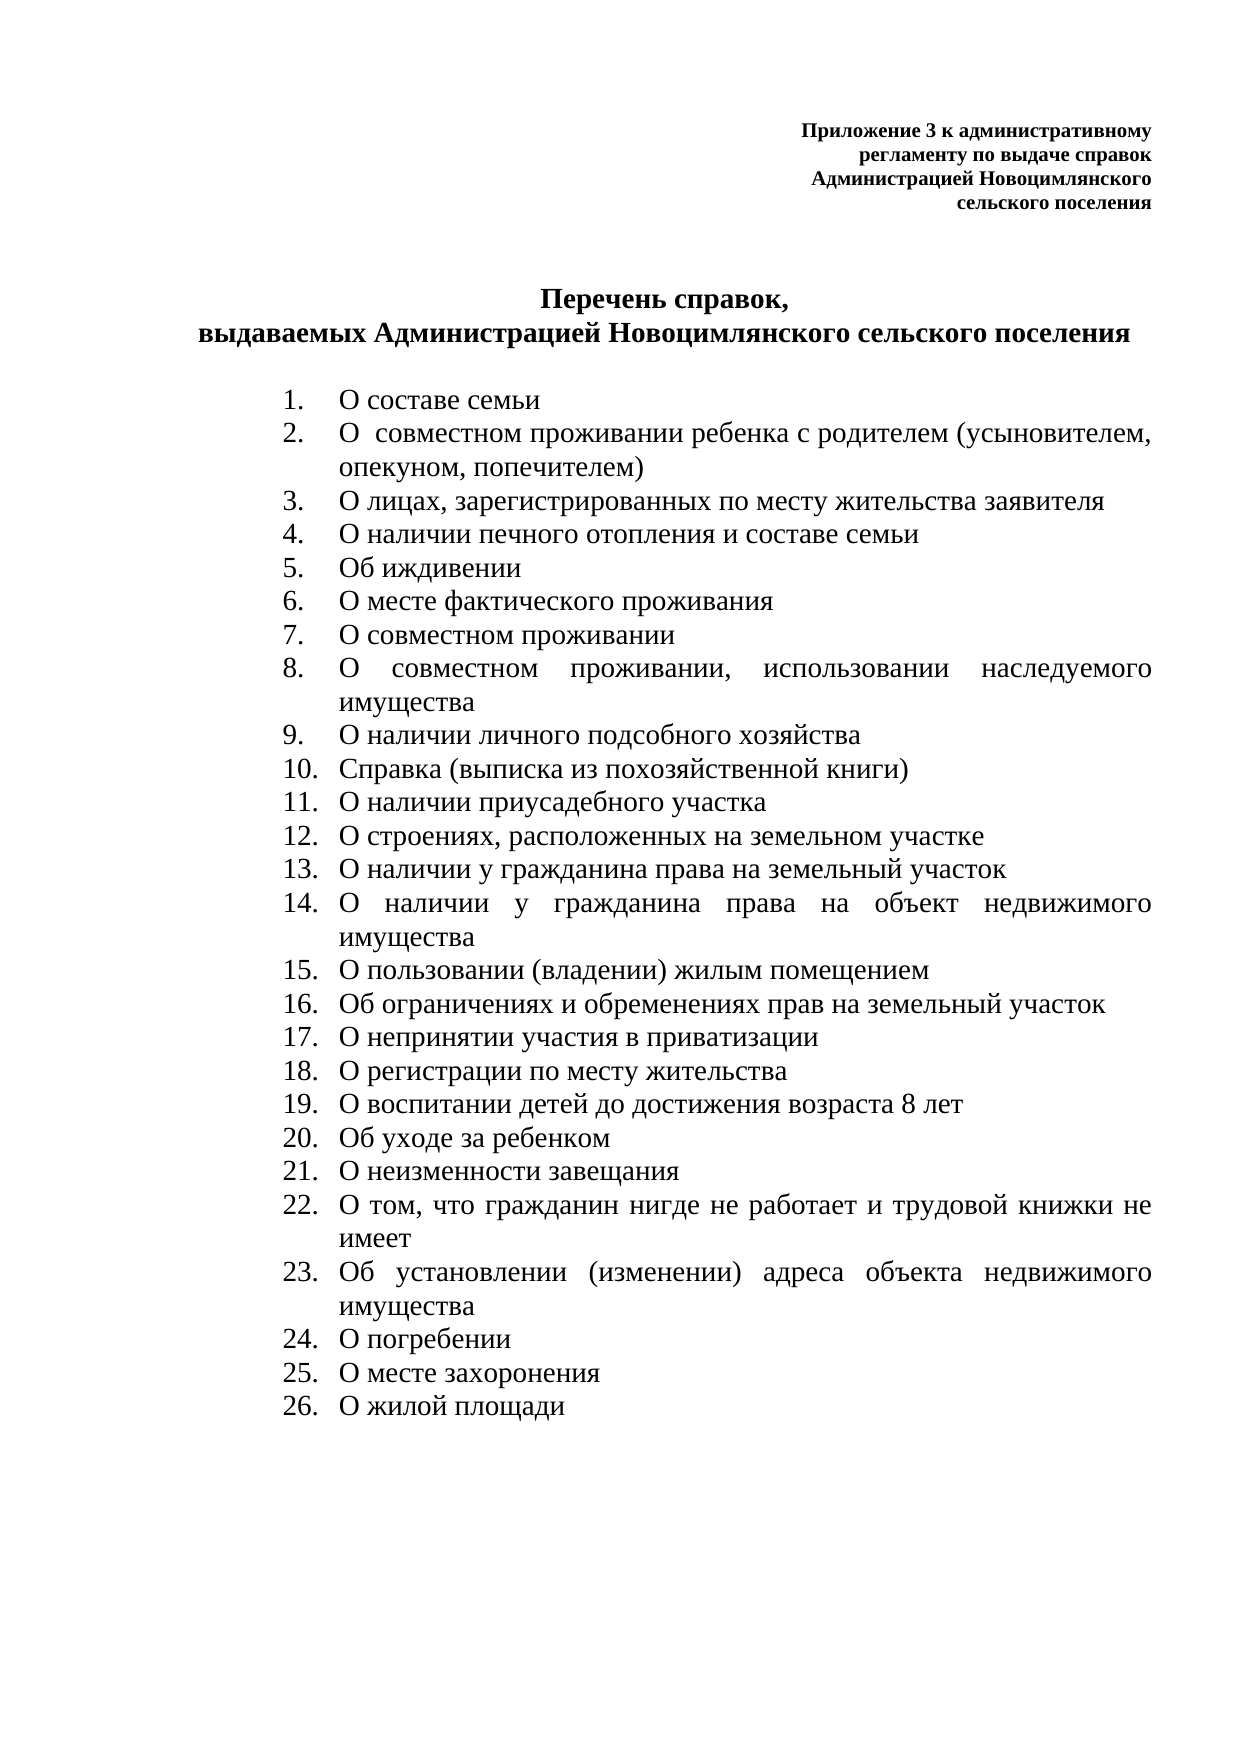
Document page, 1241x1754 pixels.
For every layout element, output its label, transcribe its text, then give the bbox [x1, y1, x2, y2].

table_cell О регистрации по месту жительства [327, 1053, 1164, 1086]
table_cell [271, 550, 327, 583]
table_cell Об установлении (изменении) адреса объекта недвижимого имущества [327, 1254, 1164, 1321]
table_cell [271, 416, 327, 483]
table_cell [271, 650, 327, 717]
table_cell О том, что гражданин нигде не работает и трудовой книжки не имеет [327, 1187, 1164, 1254]
table_cell О месте захоронения [327, 1355, 1164, 1388]
table_cell Об иждивении [327, 550, 1164, 583]
table_cell [271, 483, 327, 516]
table_cell О строениях, расположенных на земельном участке [327, 818, 1164, 852]
table_cell [271, 1053, 327, 1086]
table_cell [271, 852, 327, 885]
table_cell О погребении [327, 1321, 1164, 1355]
table_cell [271, 617, 327, 650]
table_cell [271, 818, 327, 852]
table_cell [271, 516, 327, 550]
table_cell Об ограничениях и обременениях прав на земельный участок [327, 986, 1164, 1019]
text Перечень справок, [177, 281, 1152, 315]
table_cell О наличии личного подсобного хозяйства [327, 718, 1164, 751]
table_cell О совместном проживании [327, 617, 1164, 650]
table_cell [271, 1355, 327, 1388]
table_cell [271, 785, 327, 818]
table_cell [271, 885, 327, 952]
table_cell [271, 1120, 327, 1153]
table_cell О лицах, зарегистрированных по месту жительства заявителя [327, 483, 1164, 516]
table_cell [271, 1321, 327, 1355]
text Администрацией Новоцимлянского [177, 166, 1152, 190]
table_header О составе семьи [327, 382, 1164, 416]
text Приложение 3 к административному [177, 118, 1152, 142]
table_cell [271, 1388, 327, 1422]
table_cell [271, 583, 327, 617]
table_cell О жилой площади [327, 1388, 1164, 1422]
table_cell Справка (выписка из похозяйственной книги) [327, 751, 1164, 784]
table_cell О пользовании (владении) жилым помещением [327, 952, 1164, 986]
table_cell О непринятии участия в приватизации [327, 1019, 1164, 1053]
table_cell Об уходе за ребенком [327, 1120, 1164, 1153]
table_cell О наличии у гражданина права на объект недвижимого имущества [327, 885, 1164, 952]
table_cell О наличии приусадебного участка [327, 785, 1164, 818]
table_cell [271, 952, 327, 986]
table_cell О воспитании детей до достижения возраста 8 лет [327, 1086, 1164, 1120]
text сельского поселения [177, 190, 1152, 214]
table_cell [271, 1254, 327, 1321]
table_cell [271, 1187, 327, 1254]
table_cell О совместном проживании ребенка с родителем (усыновителем, опекуном, попечителем) [327, 416, 1164, 483]
table_cell О совместном проживании, использовании наследуемого имущества [327, 650, 1164, 717]
table_cell О неизменности завещания [327, 1154, 1164, 1187]
table_cell [271, 1086, 327, 1120]
text выдаваемых Администрацией Новоцимлянского сельского поселения [177, 315, 1152, 348]
table_cell [271, 1154, 327, 1187]
table_cell О наличии у гражданина права на земельный участок [327, 852, 1164, 885]
table_cell О наличии печного отопления и составе семьи [327, 516, 1164, 550]
table_header [271, 382, 327, 416]
text регламенту по выдаче справок [177, 142, 1152, 166]
table_cell [271, 986, 327, 1019]
table_cell [271, 751, 327, 784]
table_cell [271, 718, 327, 751]
table_cell [271, 1019, 327, 1053]
table_cell О месте фактического проживания [327, 583, 1164, 617]
